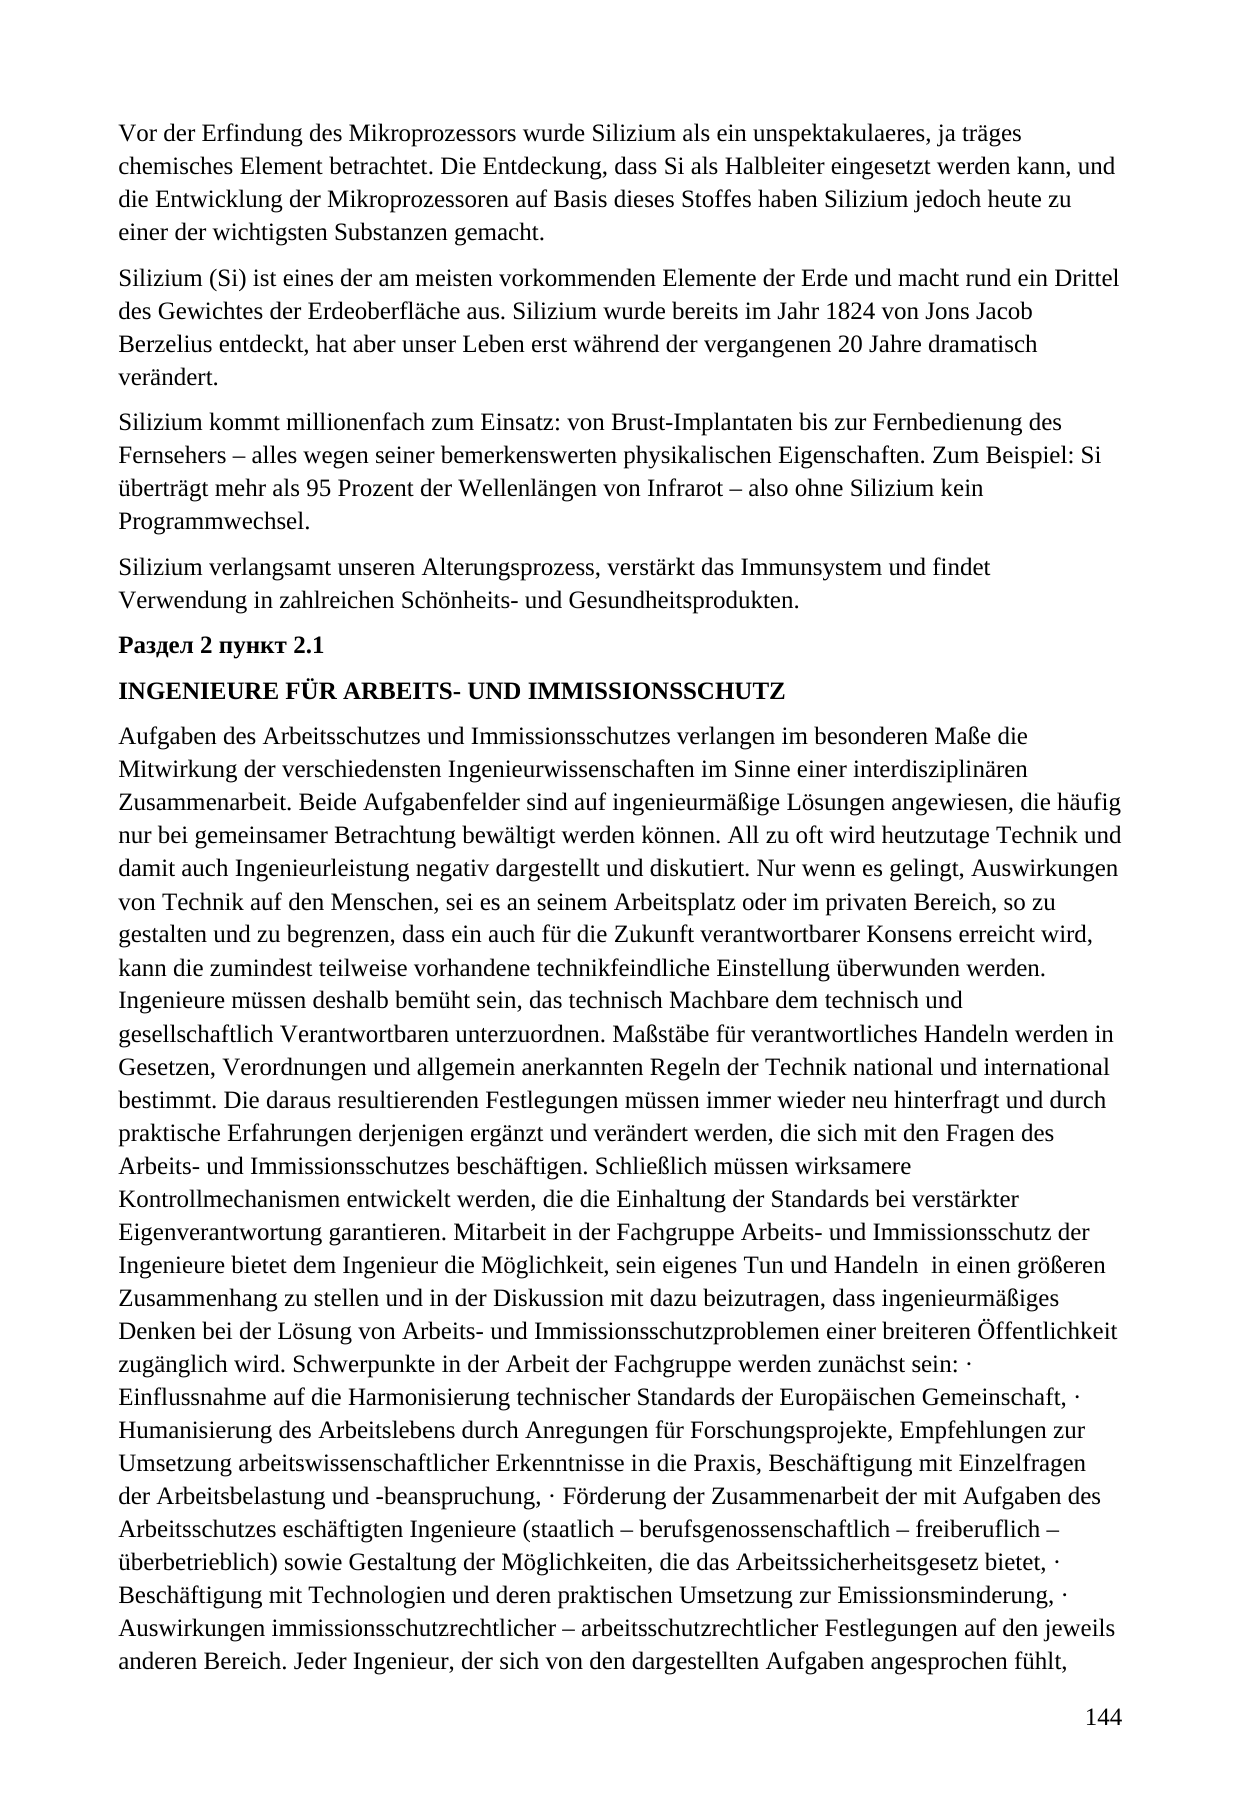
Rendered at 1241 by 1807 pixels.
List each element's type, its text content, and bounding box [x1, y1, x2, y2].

text Silizium kommt millionenfach zum Einsatz: von Brust-Implantaten bis zur Fernbedienung des Fernsehers – alles wegen seiner bemerkenswerten physikalischen Eigenschaften. Zum Beispiel: Si überträgt mehr als 95 Prozent der Wellenlängen von Infrarot – also ohne Silizium kein Programmwechsel. [118, 407, 1122, 535]
text Vor der Erfindung des Mikroprozessors wurde Silizium als ein unspektakulaeres, ja träges chemisches Element betrachtet. Die Entdeckung, dass Si als Halbleiter eingesetzt werden kann, und die Entwicklung der Mikroprozessoren auf Basis dieses Stoffes haben Silizium jedoch heute zu einer der wichtigsten Substanzen gemacht. [118, 118, 1122, 246]
text Silizium verlangsamt unseren Alterungsprozess, verstärkt das Immunsystem und findet Verwendung in zahlreichen Schönheits- und Gesundheitsprodukten. [118, 552, 1122, 614]
text Silizium (Si) ist eines der am meisten vorkommenden Elemente der Erde und macht rund ein Drittel des Gewichtes der Erdeoberfläche aus. Silizium wurde bereits im Jahr 1824 von Jons Jacob Berzelius entdeckt, hat aber unser Leben erst während der vergangenen 20 Jahre dramatisch verändert. [118, 263, 1122, 391]
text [118, 721, 1122, 1675]
text Раздел 2 пункт 2.1 [118, 630, 1122, 659]
text INGENIEURE FÜR ARBEITS- UND IMMISSIONSSCHUTZ [118, 676, 1122, 705]
